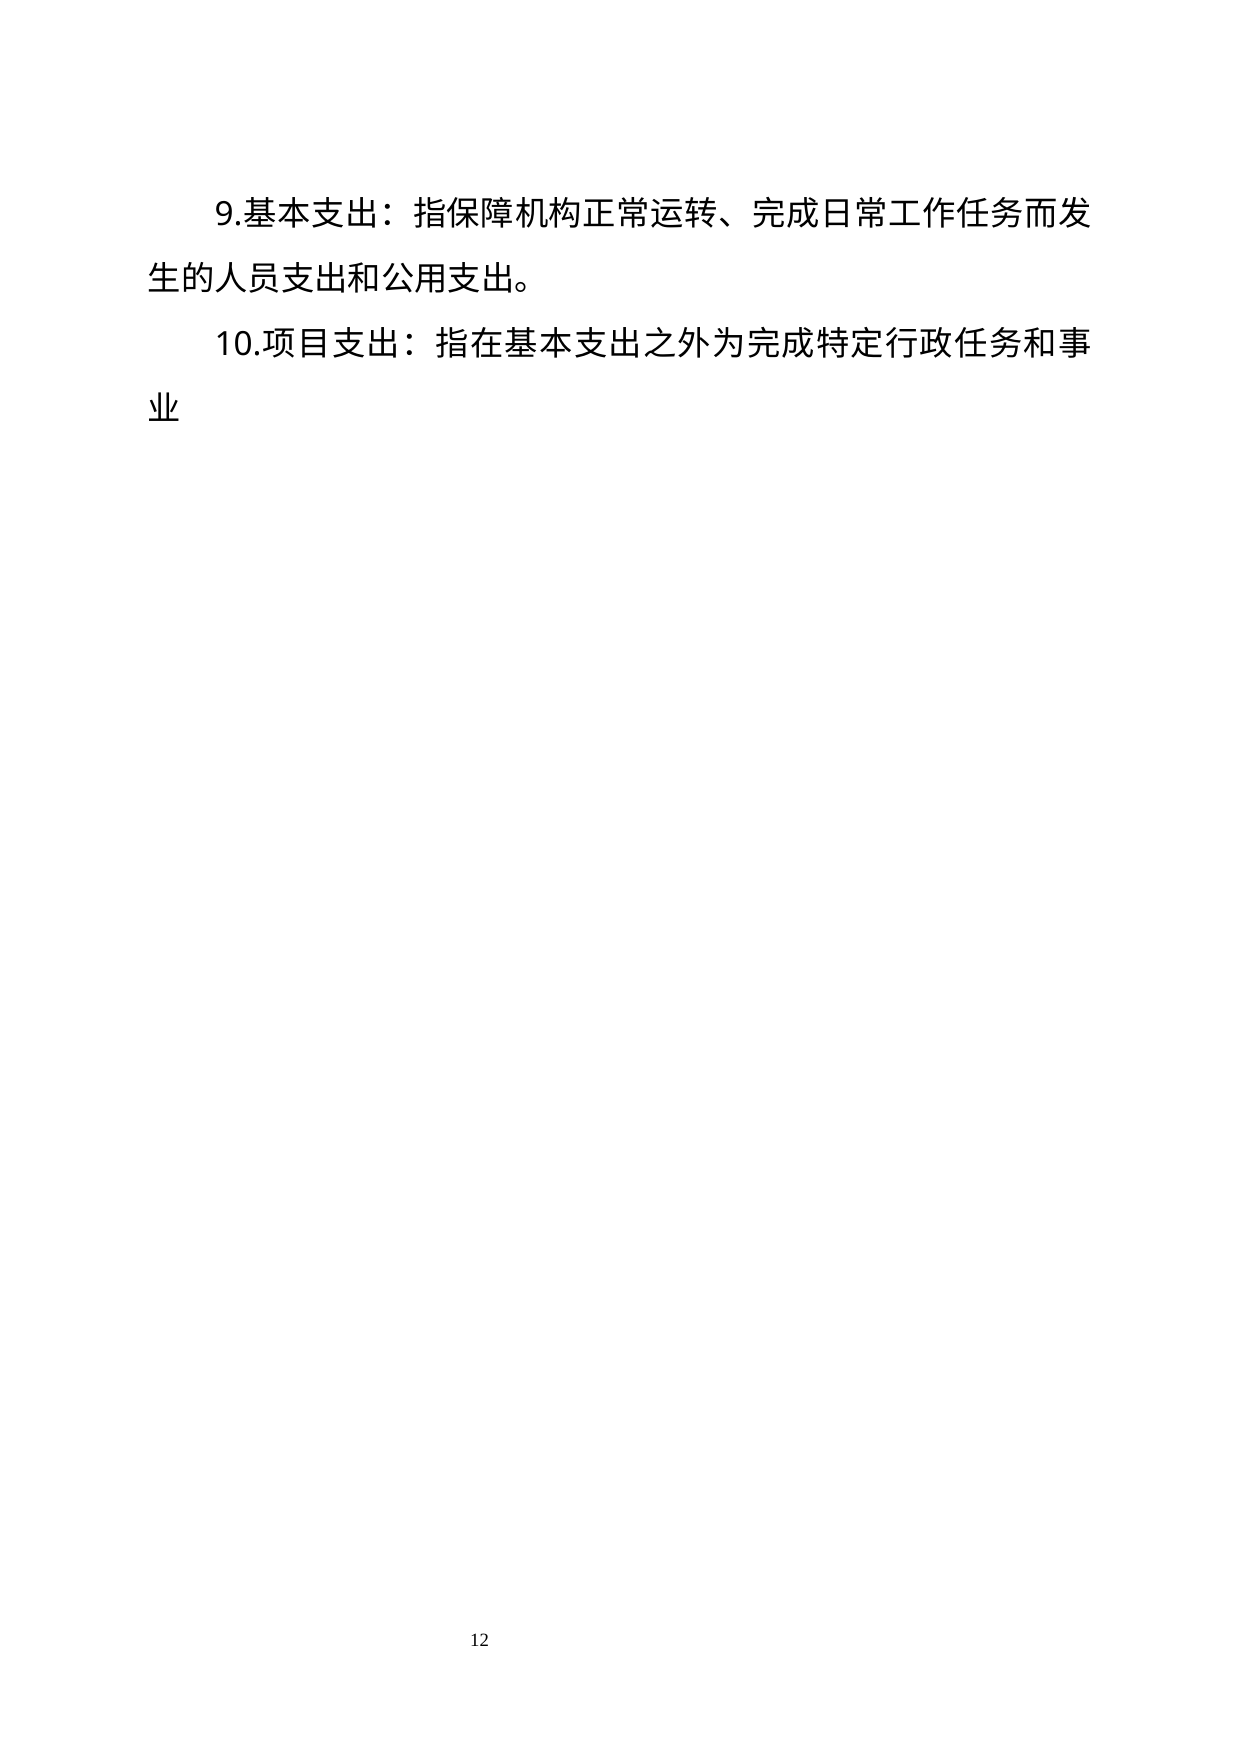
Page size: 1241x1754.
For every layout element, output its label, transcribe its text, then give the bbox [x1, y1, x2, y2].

text 9.基本支出：指保障机构正常运转、完成日常工作任务而发生的人员支出和公用支出。 [148, 178, 1092, 308]
text 10.项目支出：指在基本支出之外为完成特定行政任务和事业 [148, 308, 1092, 438]
